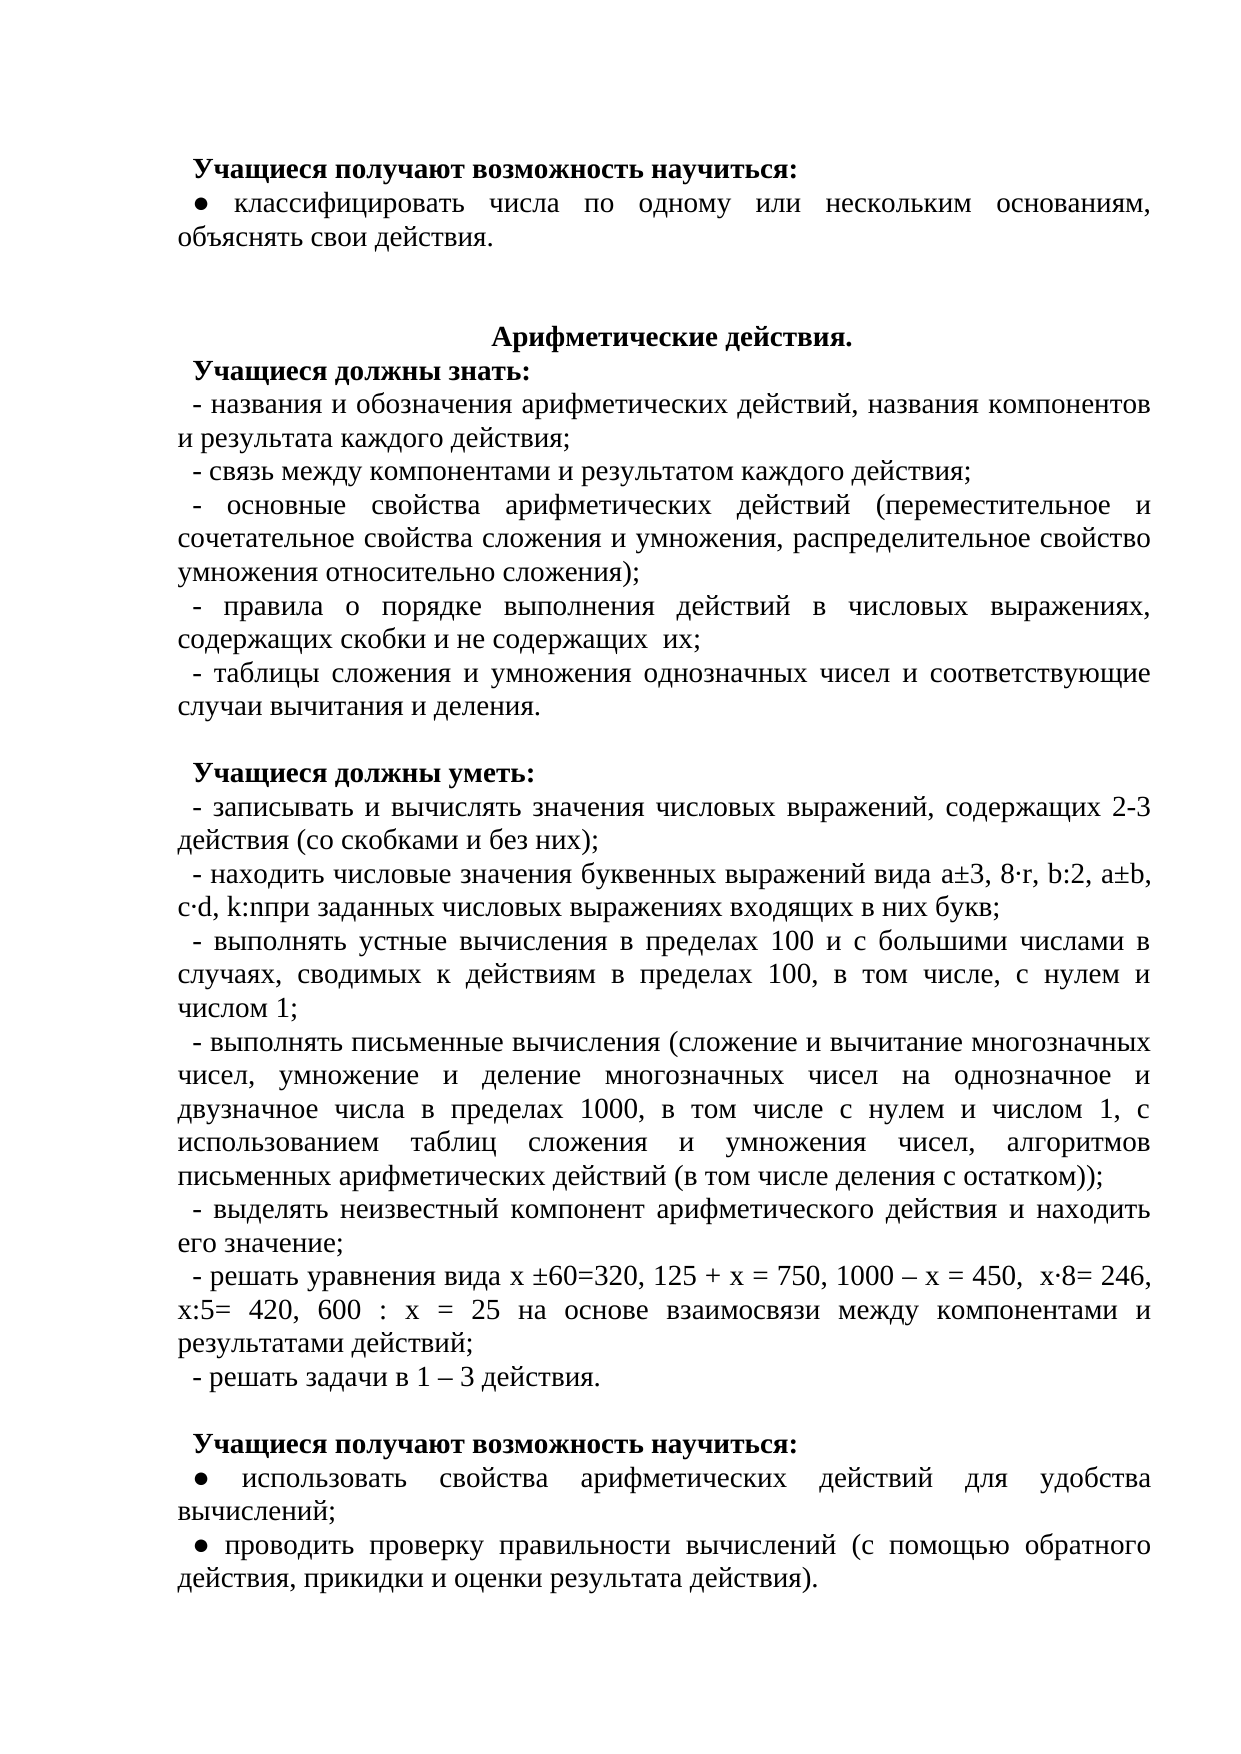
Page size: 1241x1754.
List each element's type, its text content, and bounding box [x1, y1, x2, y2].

text - записывать и вычислять значения числовых выражений, содержащих 2-3 действия (со скобками и без них); [177, 789, 1152, 856]
text - решать уравнения вида x ±60=320, 125 + x = 750, 1000 – x = 450, x∙8= 246, x:5= 420, 600 : x = 25 на основе взаимосвязи между компонентами и результатами действий; [177, 1258, 1152, 1359]
text ● проводить проверку правильности вычислений (с помощью обратного действия, прикидки и оценки результата действия). [177, 1527, 1152, 1594]
text - выполнять письменные вычисления (сложение и вычитание многозначных чисел, умножение и деление многозначных чисел на однозначное и двузначное числа в пределах 1000, в том числе с нулем и числом 1, с использованием таблиц сложения и умножения чисел, алгоритмов письменных арифметических действий (в том числе деления с остатком)); [177, 1024, 1152, 1191]
text - правила о порядке выполнения действий в числовых выражениях, содержащих скобки и не содержащих их; [177, 588, 1152, 655]
text - связь между компонентами и результатом каждого действия; [177, 453, 1152, 487]
text ● использовать свойства арифметических действий для удобства вычислений; [177, 1460, 1152, 1527]
text Учащиеся должны уметь: [177, 755, 1152, 789]
text - названия и обозначения арифметических действий, названия компонентов и результата каждого действия; [177, 386, 1152, 453]
text Учащиеся получают возможность научиться: [177, 152, 1152, 185]
text ● классифицировать числа по одному или нескольким основаниям, объяснять свои действия. [177, 185, 1152, 252]
text - находить числовые значения буквенных выражений вида a±3, 8∙r, b:2, a±b, c∙d, k:nпри заданных числовых выражениях входящих в них букв; [177, 856, 1152, 923]
text Арифметические действия. [177, 319, 1152, 353]
text Учащиеся получают возможность научиться: [177, 1426, 1152, 1460]
text Учащиеся должны знать: [177, 353, 1152, 386]
text - решать задачи в 1 – 3 действия. [177, 1359, 1152, 1393]
text - выделять неизвестный компонент арифметического действия и находить его значение; [177, 1191, 1152, 1258]
text - основные свойства арифметических действий (переместительное и сочетательное свойства сложения и умножения, распределительное свойство умножения относительно сложения); [177, 487, 1152, 588]
text - выполнять устные вычисления в пределах 100 и с большими числами в случаях, сводимых к действиям в пределах 100, в том числе, с нулем и числом 1; [177, 923, 1152, 1024]
text - таблицы сложения и умножения однозначных чисел и соответствующие случаи вычитания и деления. [177, 655, 1152, 722]
